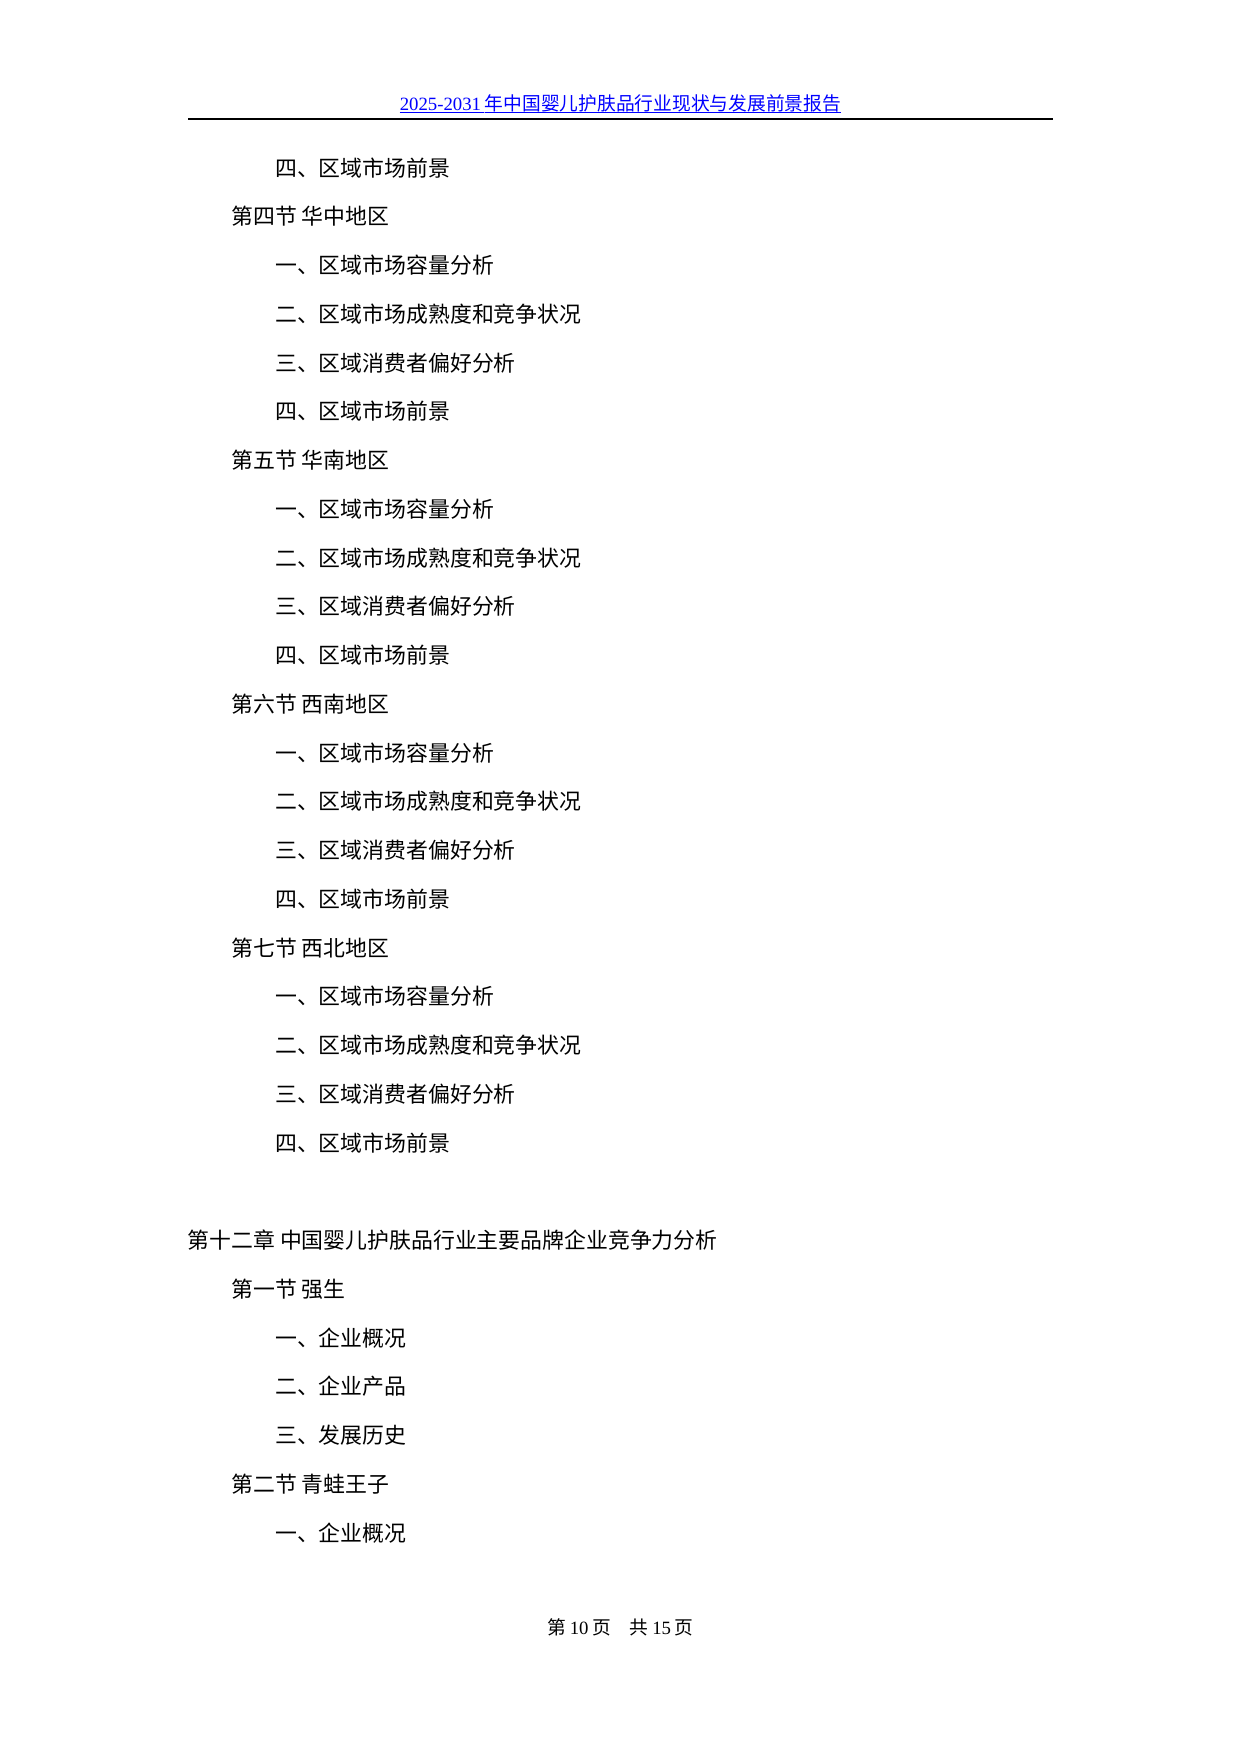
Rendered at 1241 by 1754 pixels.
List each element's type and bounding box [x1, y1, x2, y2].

text [187, 150, 1053, 1548]
